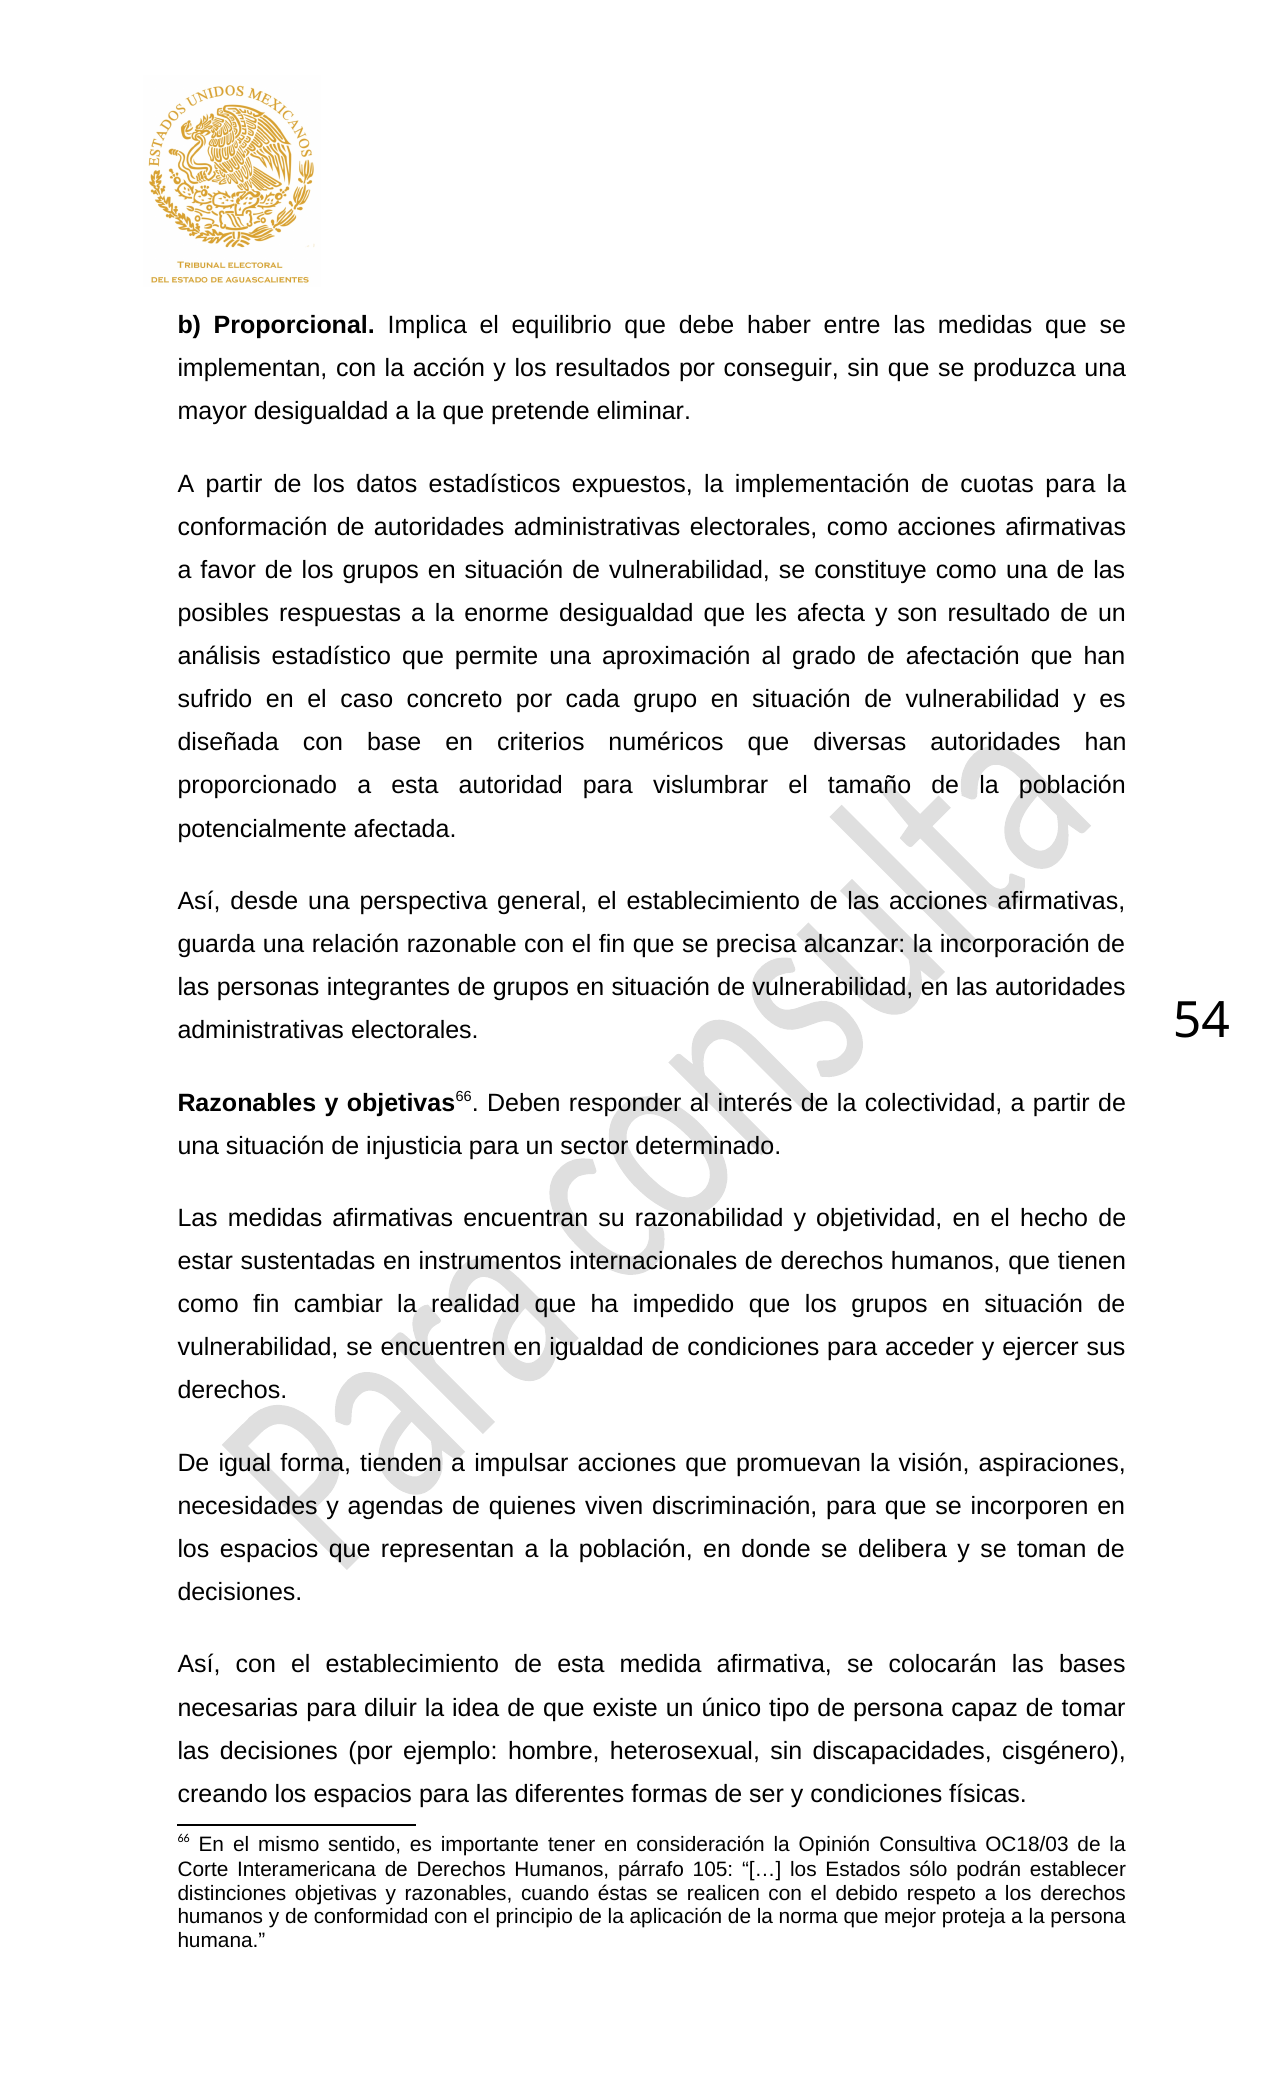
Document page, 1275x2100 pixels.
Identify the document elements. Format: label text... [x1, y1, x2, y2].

text De igual forma, tienden a impulsar acciones que promuevan la visión, aspiraciones, necesidades y agendas de quienes viven discriminación, para que se incorporen en los espacios que representan a la población, en donde se delibera y se toman de decisiones. [177, 1448, 1127, 1606]
text Las medidas afirmativas encuentran su razonabilidad y objetividad, en el hecho de estar sustentadas en instrumentos internacionales de derechos humanos, que tienen como fin cambiar la realidad que ha impedido que los grupos en situación de vulnerabilidad, se encuentren en igualdad de condiciones para acceder y ejercer sus derechos. [177, 1203, 1127, 1404]
text Así, con el establecimiento de esta medida afirmativa, se colocarán las bases necesarias para diluir la idea de que existe un único tipo de persona capaz de tomar las decisiones (por ejemplo: hombre, heterosexual, sin discapacidades, cisgénero), creando los espacios para las diferentes formas de ser y condiciones físicas. [177, 1649, 1127, 1808]
text b) Proporcional. Implica el equilibrio que debe haber entre las medidas que se implementan, con la acción y los resultados por conseguir, sin que se produzca una mayor desigualdad a la que pretende eliminar. [177, 310, 1127, 425]
text Así, desde una perspectiva general, el establecimiento de las acciones afirmativas, guarda una relación razonable con el fin que se precisa alcanzar: la incorporación de las personas integrantes de grupos en situación de vulnerabilidad, en las autoridades administrativas electorales. [177, 886, 1127, 1044]
picture [142, 75, 321, 287]
text A partir de los datos estadísticos expuestos, la implementación de cuotas para la conformación de autoridades administrativas electorales, como acciones afirmativas a favor de los grupos en situación de vulnerabilidad, se constituye como una de las posibles respuestas a la enorme desigualdad que les afecta y son resultado de un análisis estadístico que permite una aproximación al grado de afectación que han sufrido en el caso concreto por cada grupo en situación de vulnerabilidad y es diseñada con base en criterios numéricos que diversas autoridades han proporcionado a esta autoridad para vislumbrar el tamaño de la población potencialmente afectada. [177, 469, 1127, 842]
text Razonables y objetivas. Deben responder al interés de la colectividad, a partir de una situación de injusticia para un sector determinado. [177, 1088, 1127, 1159]
